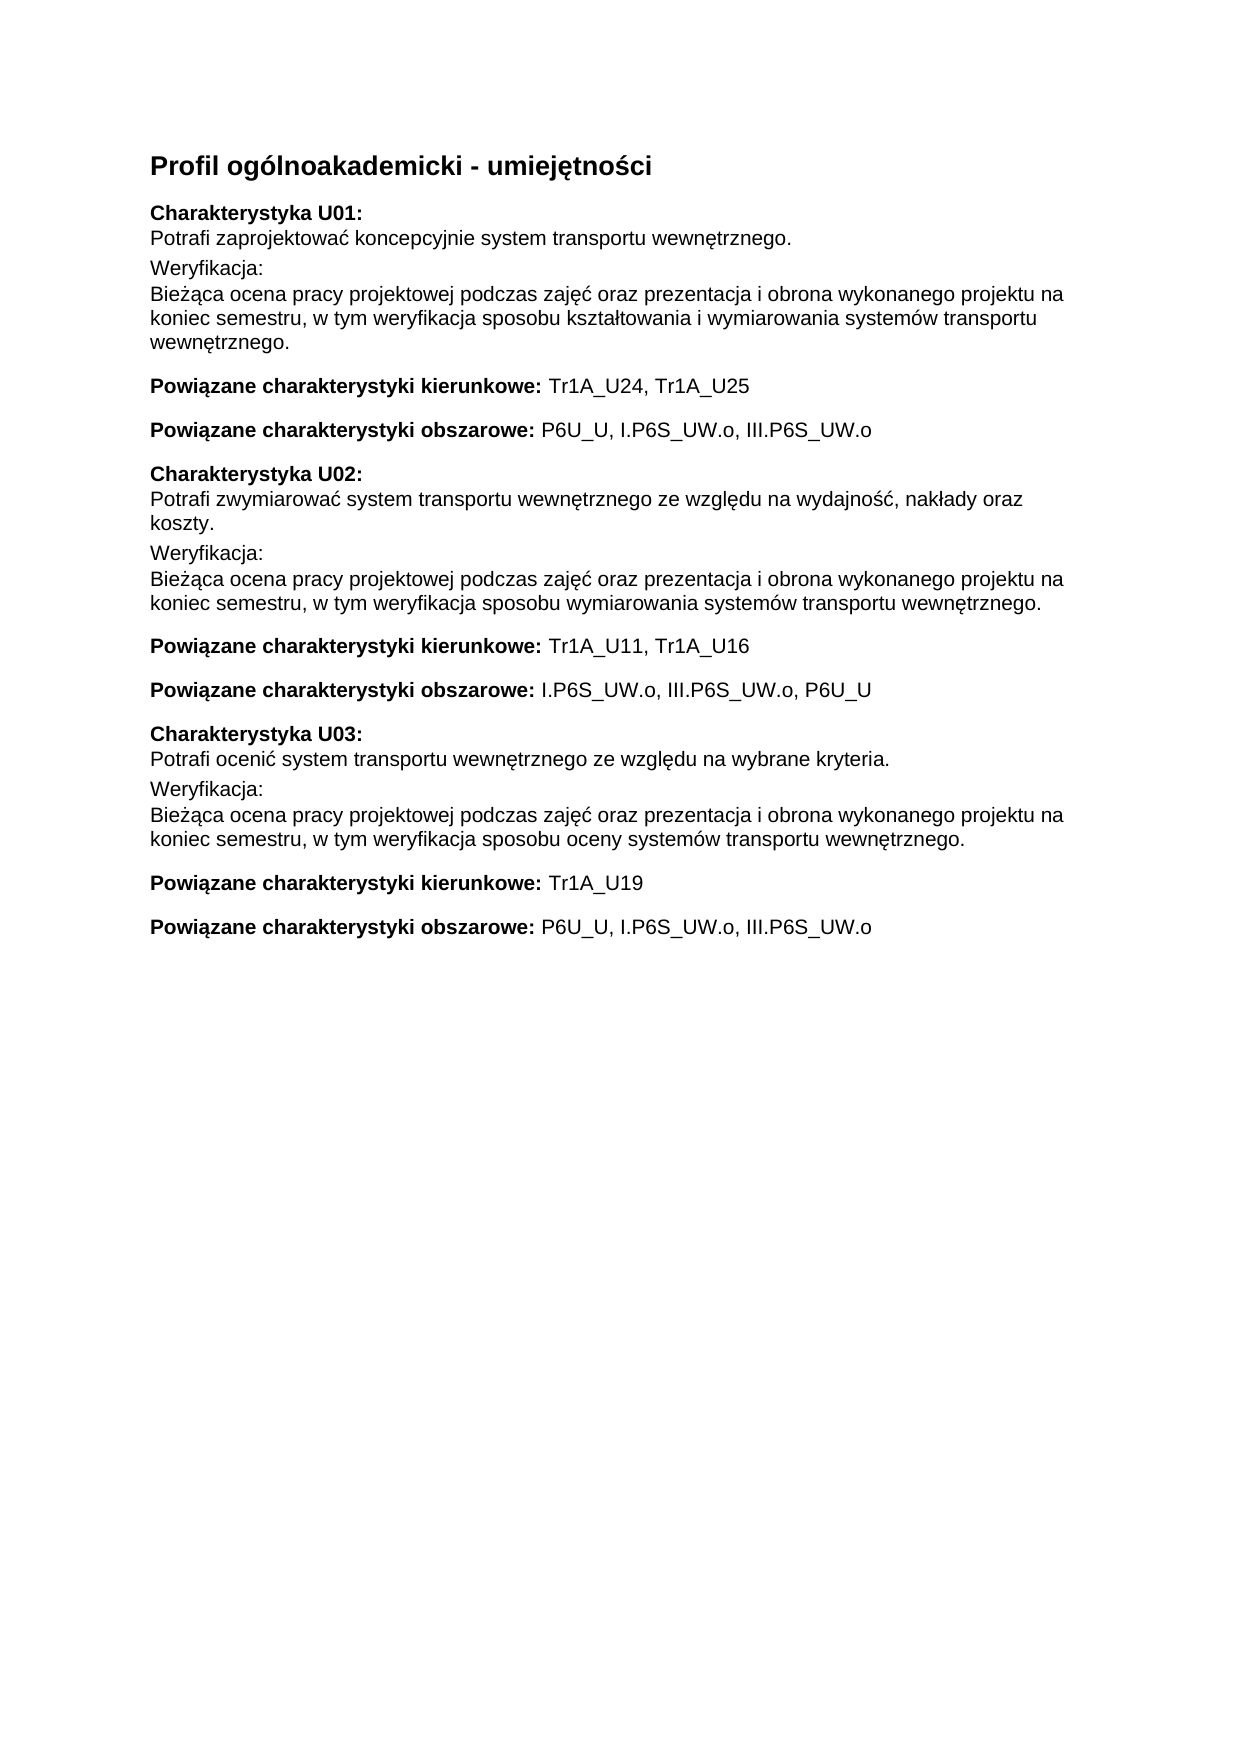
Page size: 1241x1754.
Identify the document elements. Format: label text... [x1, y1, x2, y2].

text Powiązane charakterystyki kierunkowe: Tr1A_U11, Tr1A_U16 [150, 634, 1090, 658]
text Weryfikacja: [150, 256, 1090, 280]
text Potrafi zaprojektować koncepcyjnie system transportu wewnętrznego. [150, 226, 1090, 250]
text Charakterystyka U01: [150, 201, 1090, 225]
text Charakterystyka U02: [150, 461, 1090, 485]
text Bieżąca ocena pracy projektowej podczas zajęć oraz prezentacja i obrona wykonanego projektu na koniec semestru, w tym weryfikacja sposobu oceny systemów transportu wewnętrznego. [150, 803, 1090, 851]
text Powiązane charakterystyki kierunkowe: Tr1A_U19 [150, 871, 1090, 895]
text Powiązane charakterystyki obszarowe: I.P6S_UW.o, III.P6S_UW.o, P6U_U [150, 678, 1090, 702]
text Weryfikacja: [150, 777, 1090, 801]
text Weryfikacja: [150, 541, 1090, 564]
text Bieżąca ocena pracy projektowej podczas zajęć oraz prezentacja i obrona wykonanego projektu na koniec semestru, w tym weryfikacja sposobu wymiarowania systemów transportu wewnętrznego. [150, 567, 1090, 614]
text Potrafi zwymiarować system transportu wewnętrznego ze względu na wydajność, nakłady oraz koszty. [150, 486, 1090, 534]
text Potrafi ocenić system transportu wewnętrznego ze względu na wybrane kryteria. [150, 747, 1090, 771]
text Powiązane charakterystyki kierunkowe: Tr1A_U24, Tr1A_U25 [150, 374, 1090, 398]
text Powiązane charakterystyki obszarowe: P6U_U, I.P6S_UW.o, III.P6S_UW.o [150, 914, 1090, 938]
subtitle Profil ogólnoakademicki - umiejętności [150, 150, 1090, 181]
text Charakterystyka U03: [150, 722, 1090, 746]
text Powiązane charakterystyki obszarowe: P6U_U, I.P6S_UW.o, III.P6S_UW.o [150, 418, 1090, 442]
